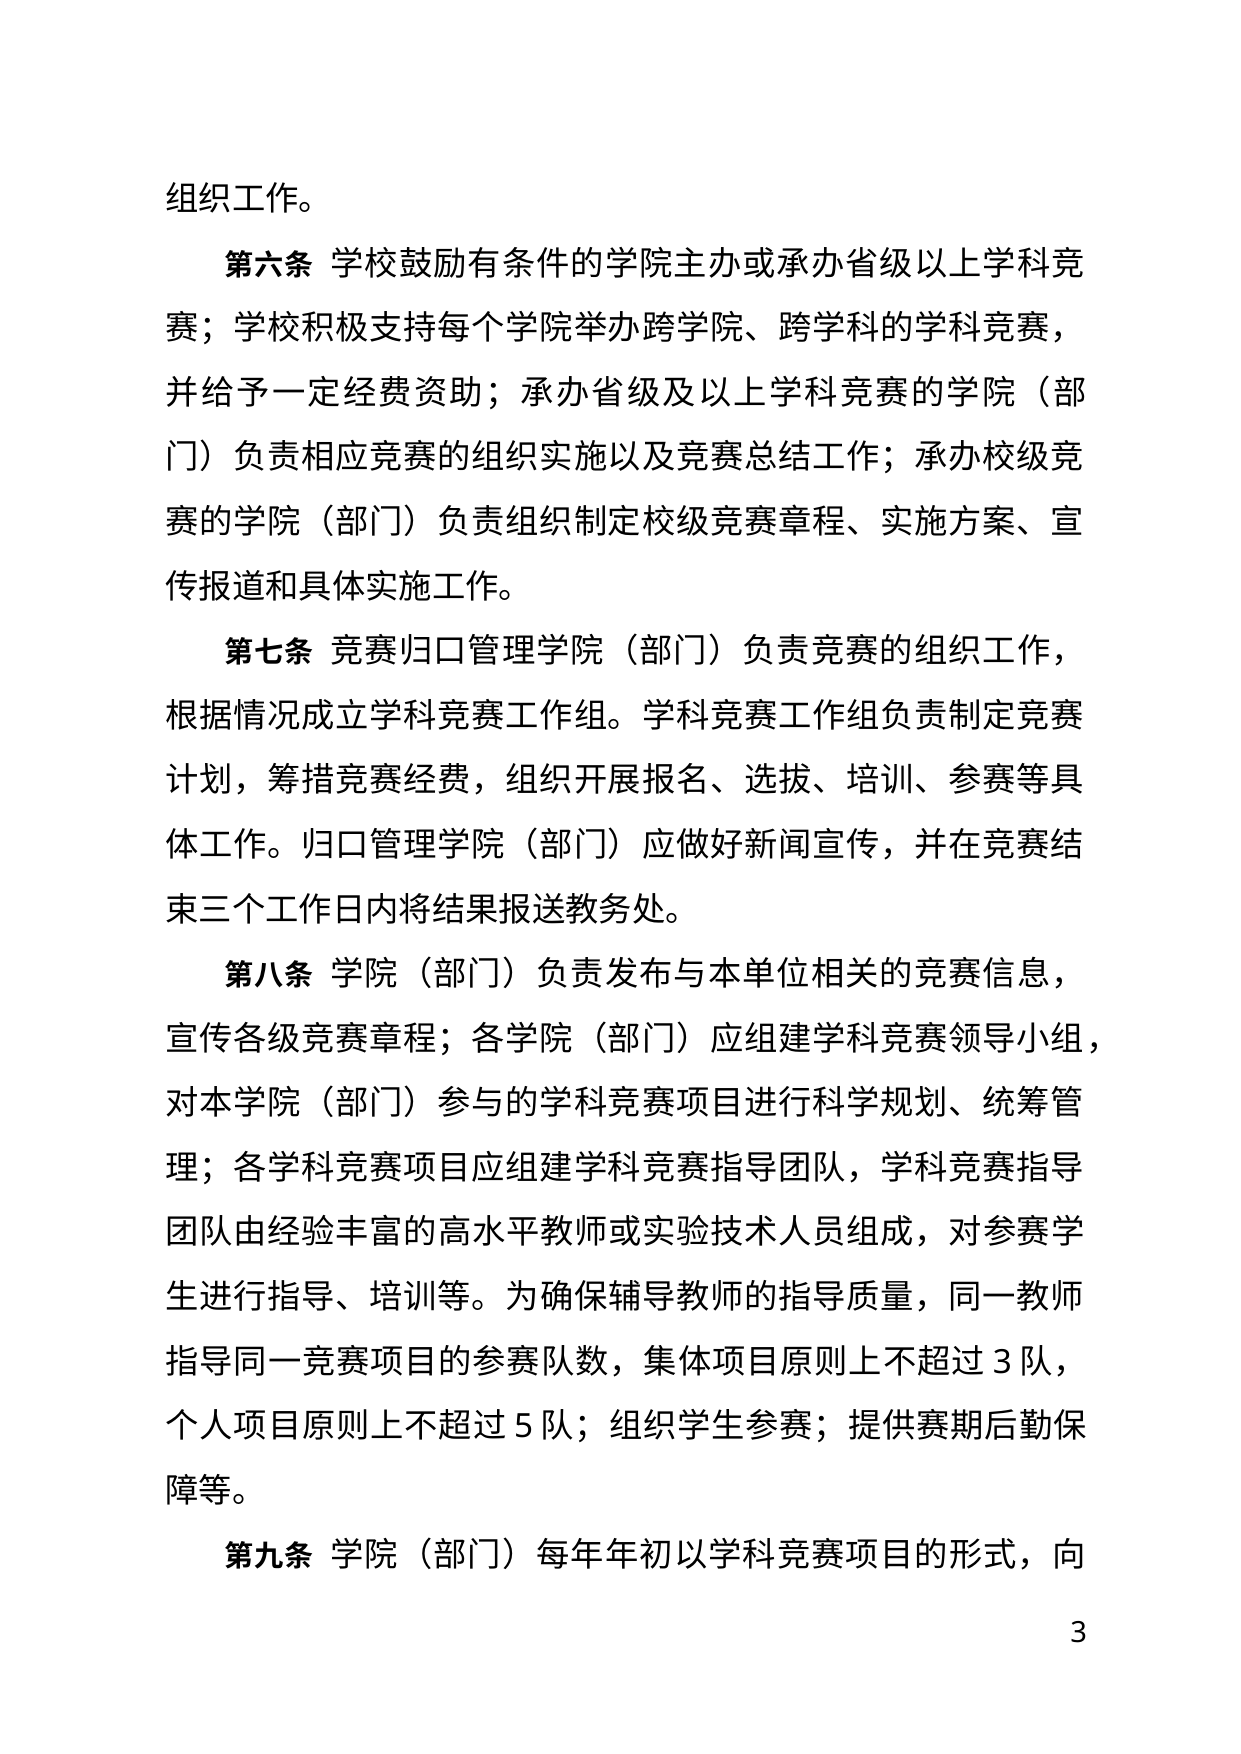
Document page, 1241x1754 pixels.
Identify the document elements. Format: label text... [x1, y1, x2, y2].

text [165, 159, 1087, 223]
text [165, 1515, 1087, 1580]
text 第六条 学校鼓励有条件的学院主办或承办省级以上学科竞赛；学校积极支持每个学院举办跨学院、跨学科的学科竞赛，并给予一定经费资助；承办省级及以上学科竞赛的学院（部门）负责相应竞赛的组织实施以及竞赛总结工作；承办校级竞赛的学院（部门）负责组织制定校级竞赛章程、实施方案、宣传报道和具体实施工作。 [165, 223, 1087, 611]
text 第八条 学院（部门）负责发布与本单位相关的竞赛信息，宣传各级竞赛章程；各学院（部门）应组建学科竞赛领导小组，对本学院（部门）参与的学科竞赛项目进行科学规划、统筹管理；各学科竞赛项目应组建学科竞赛指导团队，学科竞赛指导团队由经验丰富的高水平教师或实验技术人员组成，对参赛学生进行指导、培训等。为确保辅导教师的指导质量，同一教师指导同一竞赛项目的参赛队数，集体项目原则上不超过3队，个人项目原则上不超过5队；组织学生参赛；提供赛期后勤保障等。 [165, 934, 1087, 1515]
text 第七条 竞赛归口管理学院（部门）负责竞赛的组织工作，根据情况成立学科竞赛工作组。学科竞赛工作组负责制定竞赛计划，筹措竞赛经费，组织开展报名、选拔、培训、参赛等具体工作。归口管理学院（部门）应做好新闻宣传，并在竞赛结束三个工作日内将结果报送教务处。 [165, 611, 1087, 934]
